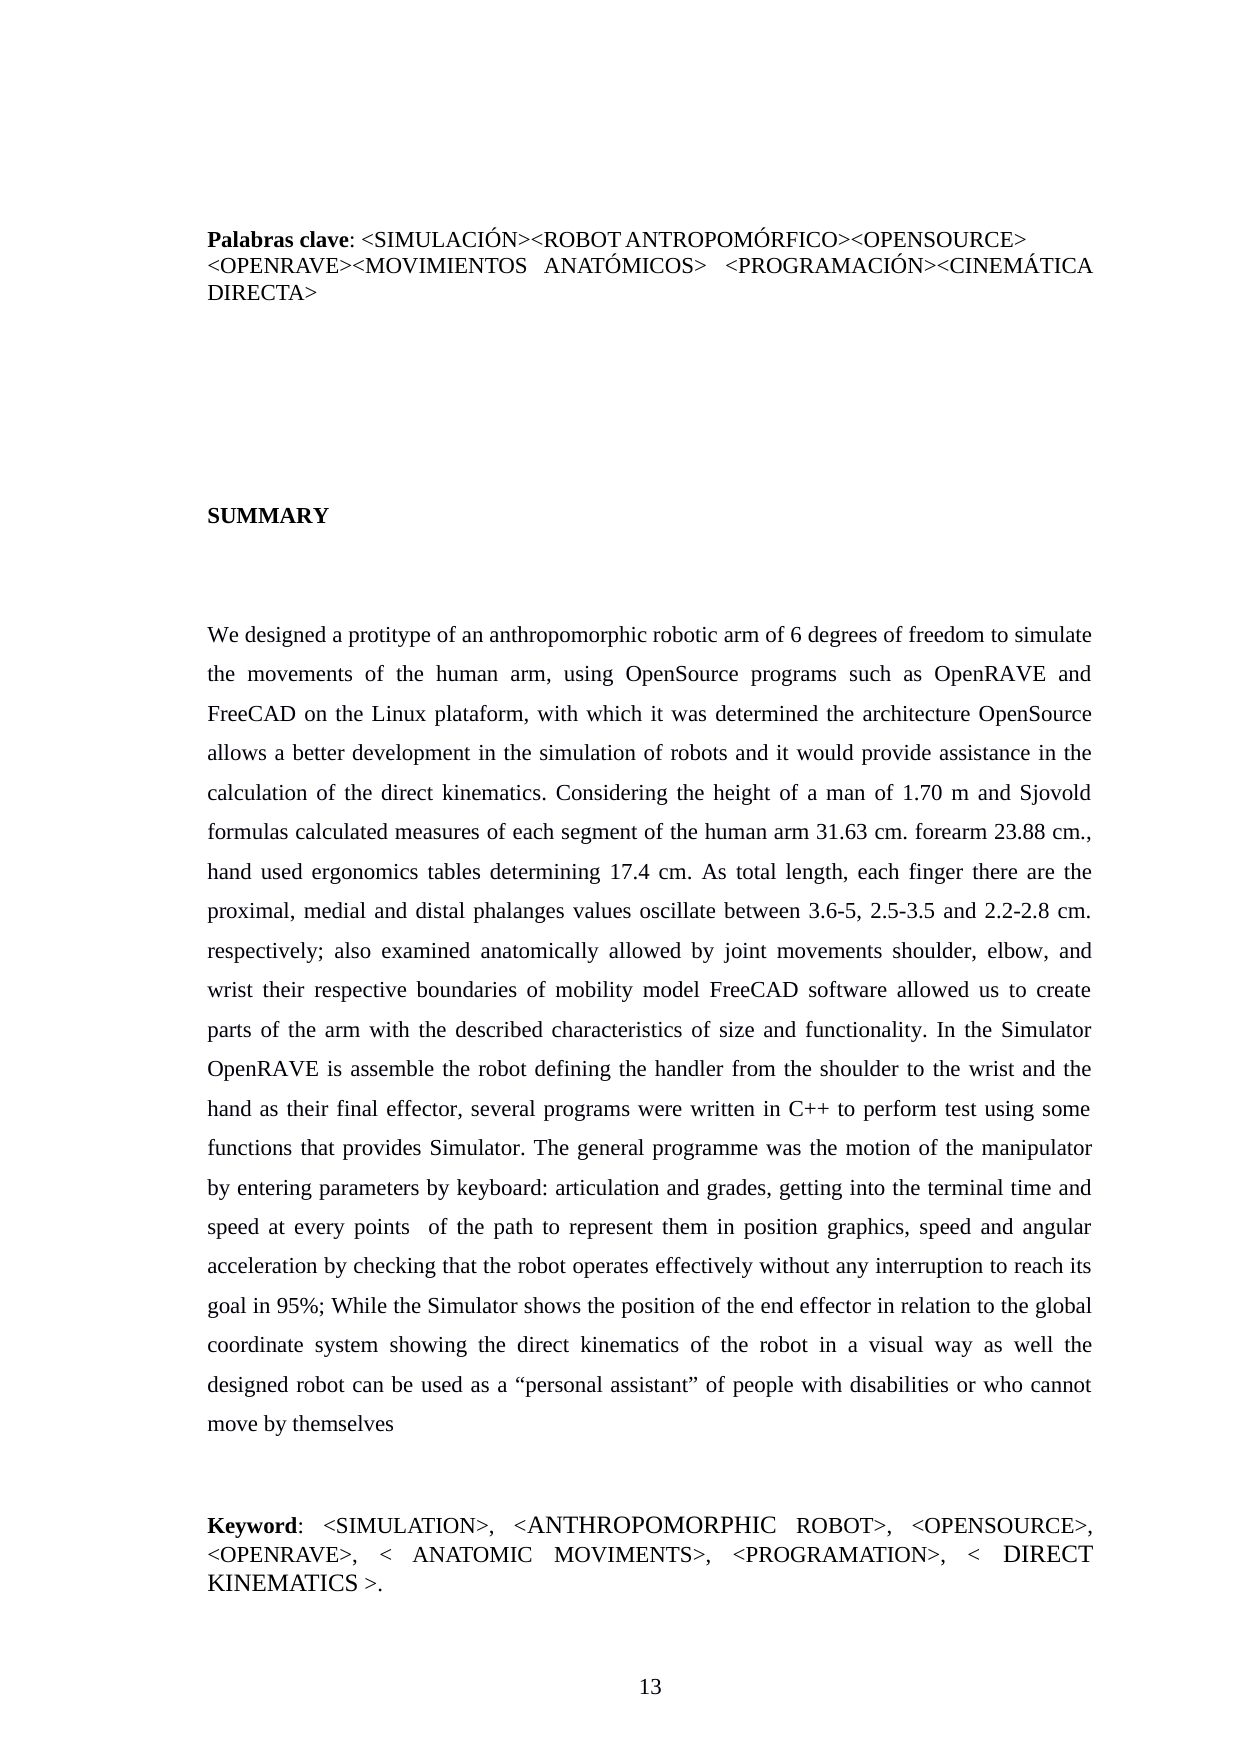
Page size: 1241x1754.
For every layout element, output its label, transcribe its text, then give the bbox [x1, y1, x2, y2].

text Keyword: <SIMULATION>, <ANTHROPOMORPHIC ROBOT>, <OPENSOURCE>, <OPENRAVE>, < ANATOMIC MOVIMENTS>, <PROGRAMATION>, < DIRECT KINEMATICS >. [207, 1510, 1093, 1597]
text <OPENRAVE><MOVIMIENTOS ANATÓMICOS> <PROGRAMACIÓN><CINEMÁTICA DIRECTA> [207, 252, 1093, 305]
text We designed a protitype of an anthropomorphic robotic arm of 6 degrees of freedom to simulate the movements of the human arm, using OpenSource programs such as OpenRAVE and FreeCAD on the Linux plataform, with which it was determined the architecture OpenSource allows a better development in the simulation of robots and it would provide assistance in the calculation of the direct kinematics. Considering the height of a man of 1.70 m and Sjovold formulas calculated measures of each segment of the human arm 31.63 cm. forearm 23.88 cm., hand used ergonomics tables determining 17.4 cm. As total length, each finger there are the proximal, medial and distal phalanges values oscillate between 3.6-5, 2.5-3.5 and 2.2-2.8 cm. respectively; also examined anatomically allowed by joint movements shoulder, elbow, and wrist their respective boundaries of mobility model FreeCAD software allowed us to create parts of the arm with the described characteristics of size and functionality. In the Simulator OpenRAVE is assemble the robot defining the handler from the shoulder to the wrist and the hand as their final effector, several programs were written in C++ to perform test using some functions that provides Simulator. The general programme was the motion of the manipulator by entering parameters by keyboard: articulation and grades, getting into the terminal time and speed at every points of the path to represent them in position graphics, speed and angular acceleration by checking that the robot operates effectively without any interruption to reach its goal in 95%; While the Simulator shows the position of the end effector in relation to the global coordinate system showing the direct kinematics of the robot in a visual way as well the designed robot can be used as a “personal assistant” of people with disabilities or who cannot move by themselves [207, 621, 1093, 1437]
text Palabras clave: <SIMULACIÓN><ROBOT ANTROPOMÓRFICO><OPENSOURCE> [207, 226, 1093, 252]
subtitle SUMMARY [207, 502, 1093, 529]
